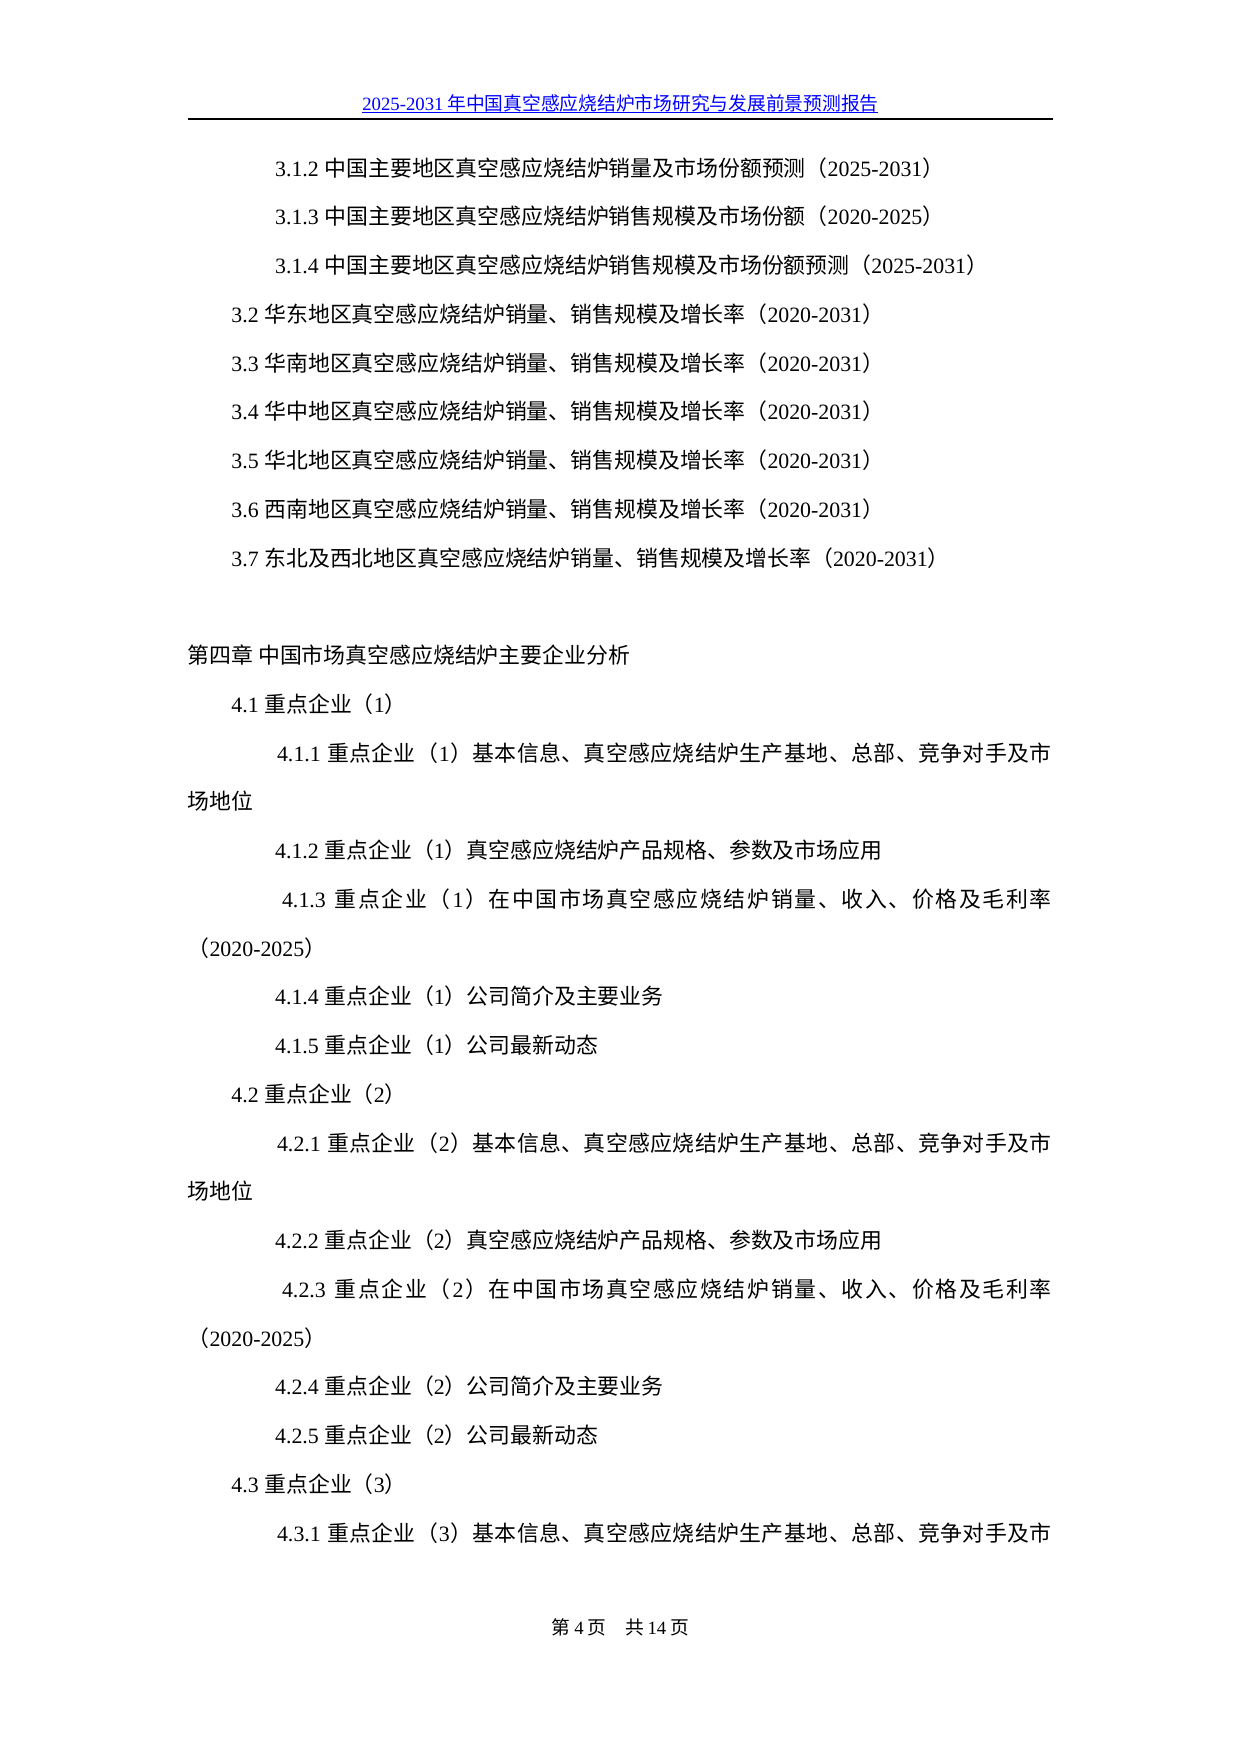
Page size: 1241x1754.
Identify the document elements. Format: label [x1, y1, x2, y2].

text [187, 150, 1053, 1548]
